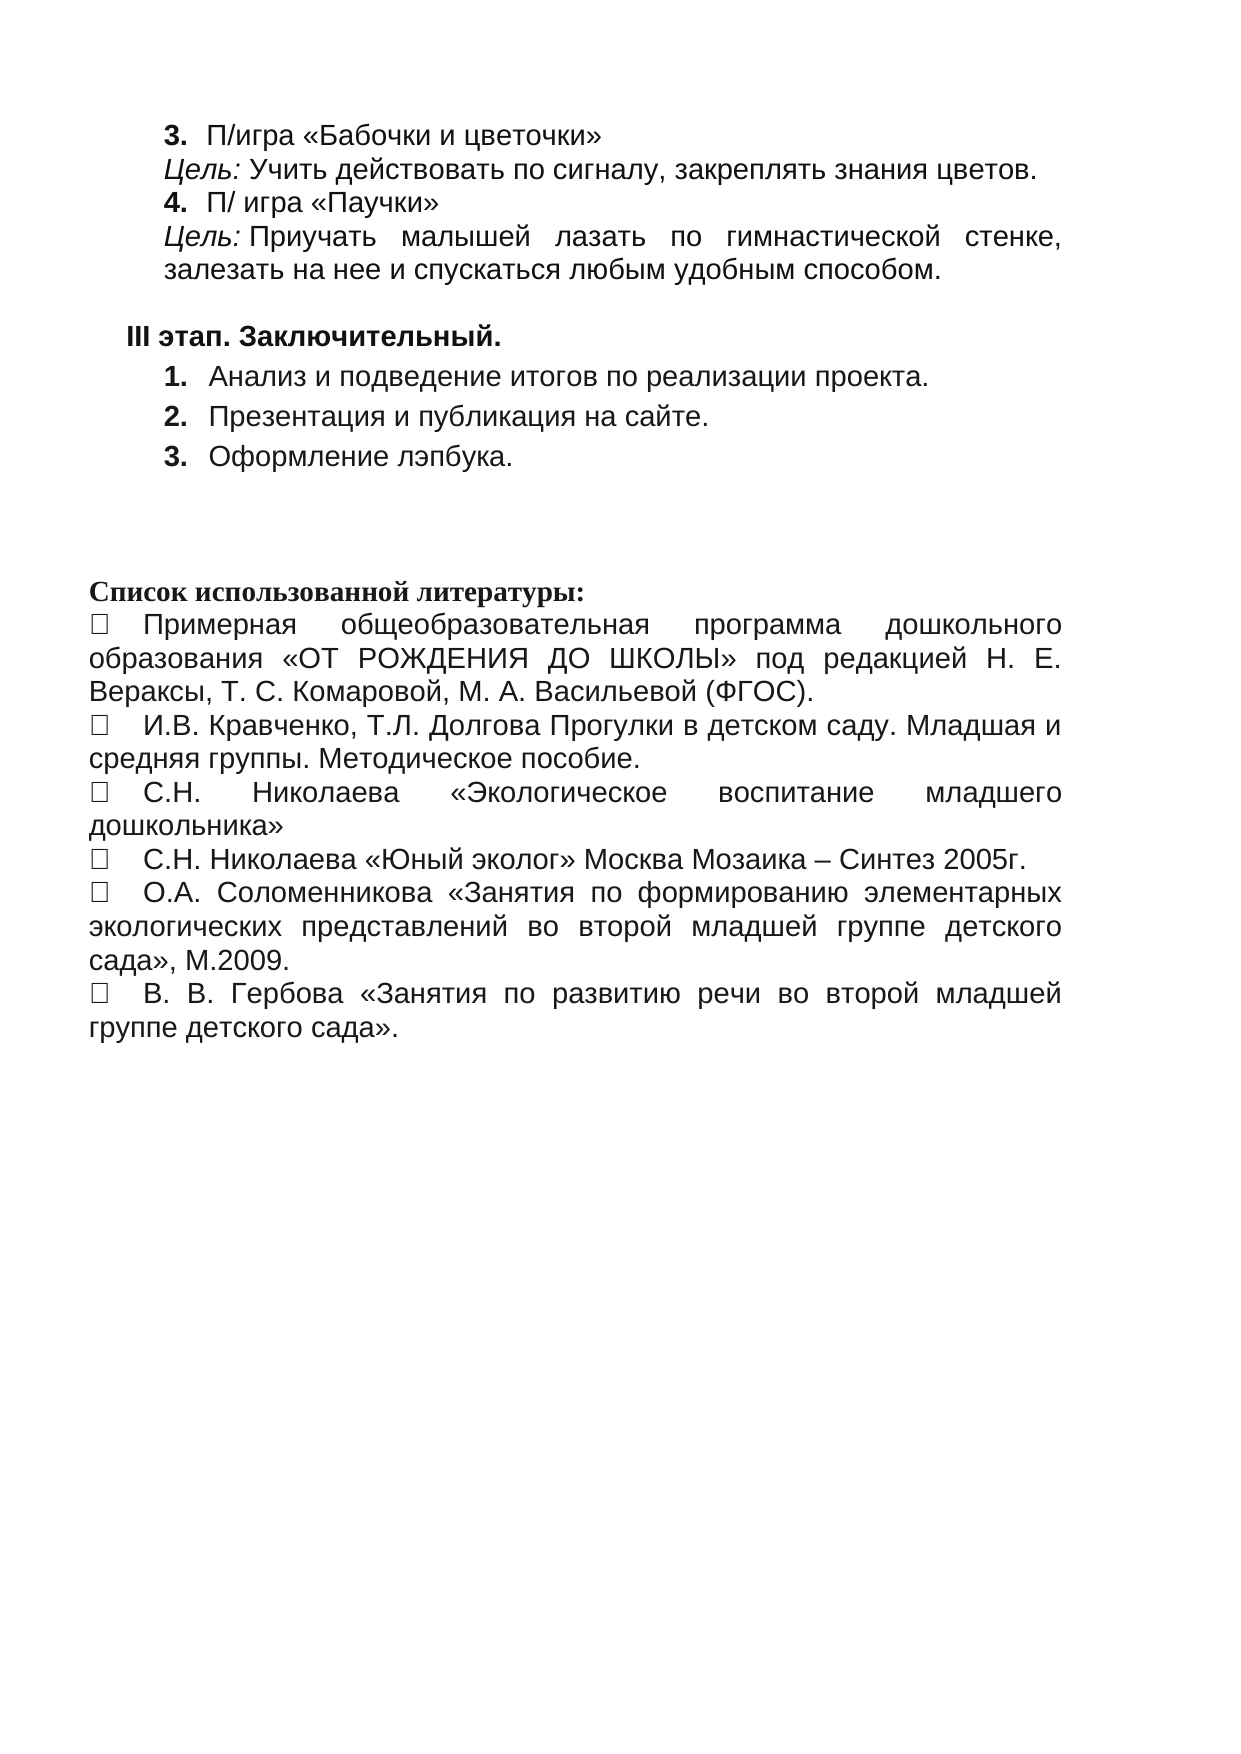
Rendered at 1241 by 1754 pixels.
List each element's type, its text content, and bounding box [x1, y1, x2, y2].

text 3. П/игра «Бабочки и цветочки» [163, 118, 1063, 152]
text  О.А. Соломенникова «Занятия по формированию элементарных экологических представлений во второй младшей группе детского сада», М.2009. [88, 876, 1063, 976]
text Цель: Учить действовать по сигналу, закреплять знания цветов. [163, 152, 1063, 185]
text III этап. Заключительный. [88, 319, 1063, 353]
text  Примерная общеобразовательная программа дошкольного образования «ОТ РОЖДЕНИЯ ДО ШКОЛЫ» под редакцией Н. Е. Вераксы, Т. С. Комаровой, М. А. Васильевой (ФГОС). [88, 607, 1063, 708]
text 3. Оформление лэпбука. [163, 439, 1063, 473]
text 1. Анализ и подведение итогов по реализации проекта. [163, 359, 1063, 393]
text  С.Н. Николаева «Юный эколог» Москва Мозаика – Синтез 2005г. [88, 842, 1063, 876]
text 4. П/ игра «Паучки» [163, 185, 1063, 219]
text Цель: Приучать малышей лазать по гимнастической стенке, залезать на нее и спускаться любым удобным способом. [163, 219, 1063, 286]
text  В. В. Гербова «Занятия по развитию речи во второй младшей группе детского сада». [88, 976, 1063, 1043]
text Список использованной литературы: [88, 574, 1063, 607]
text  С.Н. Николаева «Экологическое воспитание младшего дошкольника» [88, 775, 1063, 842]
text  И.В. Кравченко, Т.Л. Долгова Прогулки в детском саду. Младшая и средняя группы. Методическое пособие. [88, 708, 1063, 775]
text 2. Презентация и публикация на сайте. [163, 399, 1063, 433]
